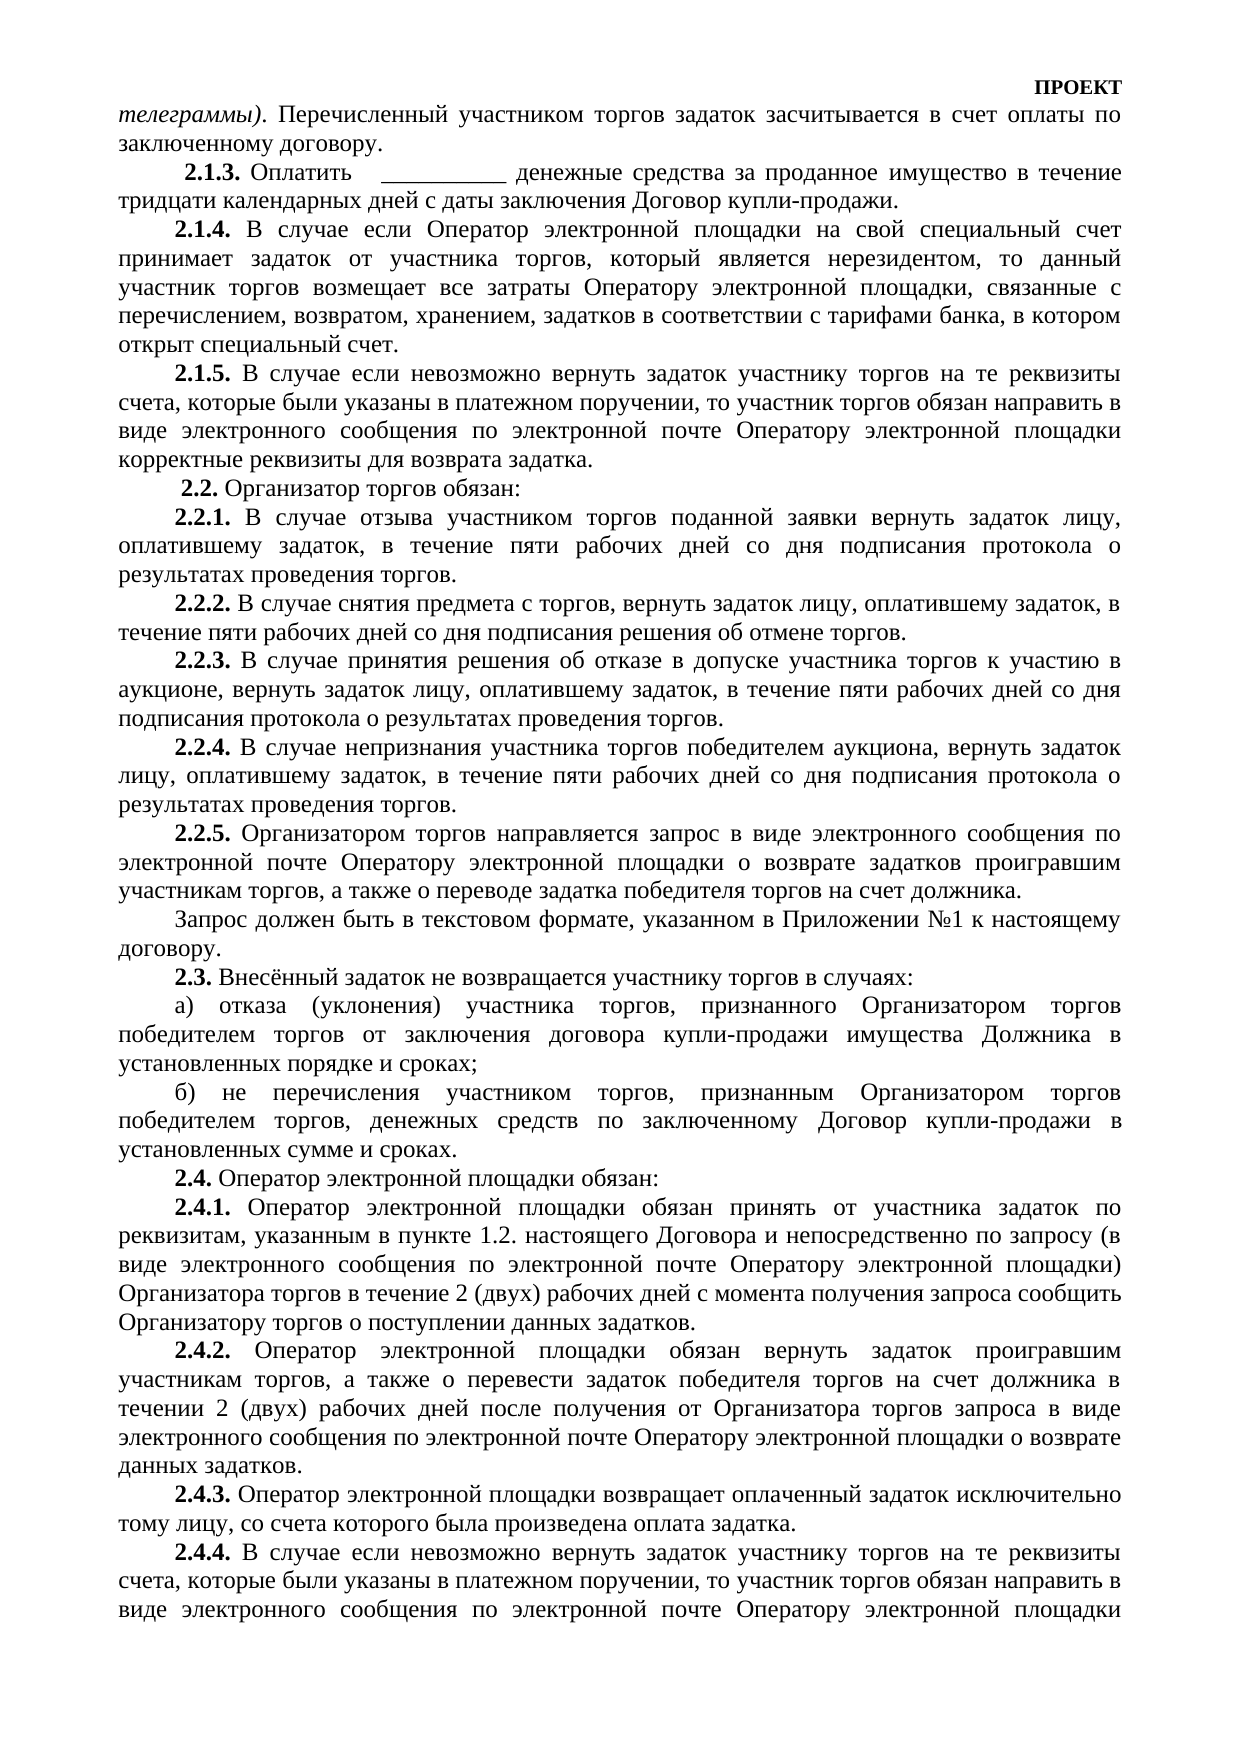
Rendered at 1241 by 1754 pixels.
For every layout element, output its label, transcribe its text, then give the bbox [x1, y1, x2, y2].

text 2.1.5. В случае если невозможно вернуть задаток участнику торгов на те реквизиты счета, которые были указаны в платежном поручении, то участник торгов обязан направить в виде электронного сообщения по электронной почте Оператору электронной площадки корректные реквизиты для возврата задатка. [118, 358, 1122, 473]
text 2.1.4. В случае если Оператор электронной площадки на свой специальный счет принимает задаток от участника торгов, который является нерезидентом, то данный участник торгов возмещает все затраты Оператору электронной площадки, связанные с перечислением, возвратом, хранением, задатков в соответствии с тарифами банка, в котором открыт специальный счет. [118, 214, 1122, 358]
text 2.4.3. Оператор электронной площадки возвращает оплаченный задаток исключительно тому лицу, со счета которого была произведена оплата задатка. [118, 1479, 1122, 1537]
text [118, 99, 1122, 157]
text 2.2. Организатор торгов обязан: [118, 473, 1122, 502]
text 2.2.5. Организатором торгов направляется запрос в виде электронного сообщения по электронной почте Оператору электронной площадки о возврате задатков проигравшим участникам торгов, а также о переводе задатка победителя торгов на счет должника. [118, 818, 1122, 904]
text 2.2.2. В случае снятия предмета с торгов, вернуть задаток лицу, оплатившему задаток, в течение пяти рабочих дней со дня подписания решения об отмене торгов. [118, 588, 1122, 645]
text 2.2.1. В случае отзыва участником торгов поданной заявки вернуть задаток лицу, оплатившему задаток, в течение пяти рабочих дней со дня подписания протокола о результатах проведения торгов. [118, 502, 1122, 588]
text 2.2.4. В случае непризнания участника торгов победителем аукциона, вернуть задаток лицу, оплатившему задаток, в течение пяти рабочих дней со дня подписания протокола о результатах проведения торгов. [118, 732, 1122, 818]
text 2.1.3. Оплатить __________ денежные средства за проданное имущество в течение тридцати календарных дней с даты заключения Договор купли-продажи. [118, 157, 1122, 214]
text а) отказа (уклонения) участника торгов, признанного Организатором торгов победителем торгов от заключения договора купли-продажи имущества Должника в установленных порядке и сроках; [118, 990, 1122, 1077]
text б) не перечисления участником торгов, признанным Организатором торгов победителем торгов, денежных средств по заключенному Договор купли-продажи в установленных сумме и сроках. [118, 1077, 1122, 1163]
text 2.4.1. Оператор электронной площадки обязан принять от участника задаток по реквизитам, указанным в пункте 1.2. настоящего Договора и непосредственно по запросу (в виде электронного сообщения по электронной почте Оператору электронной площадки) Организатора торгов в течение 2 (двух) рабочих дней с момента получения запроса сообщить Организатору торгов о поступлении данных задатков. [118, 1192, 1122, 1335]
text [118, 1537, 1122, 1623]
text 2.4. Оператор электронной площадки обязан: [118, 1163, 1122, 1192]
text 2.3. Внесённый задаток не возвращается участнику торгов в случаях: [118, 962, 1122, 990]
text 2.4.2. Оператор электронной площадки обязан вернуть задаток проигравшим участникам торгов, а также о перевести задаток победителя торгов на счет должника в течении 2 (двух) рабочих дней после получения от Организатора торгов запроса в виде электронного сообщения по электронной почте Оператору электронной площадки о возврате данных задатков. [118, 1335, 1122, 1479]
text 2.2.3. В случае принятия решения об отказе в допуске участника торгов к участию в аукционе, вернуть задаток лицу, оплатившему задаток, в течение пяти рабочих дней со дня подписания протокола о результатах проведения торгов. [118, 645, 1122, 732]
text Запрос должен быть в текстовом формате, указанном в Приложении №1 к настоящему договору. [118, 904, 1122, 962]
